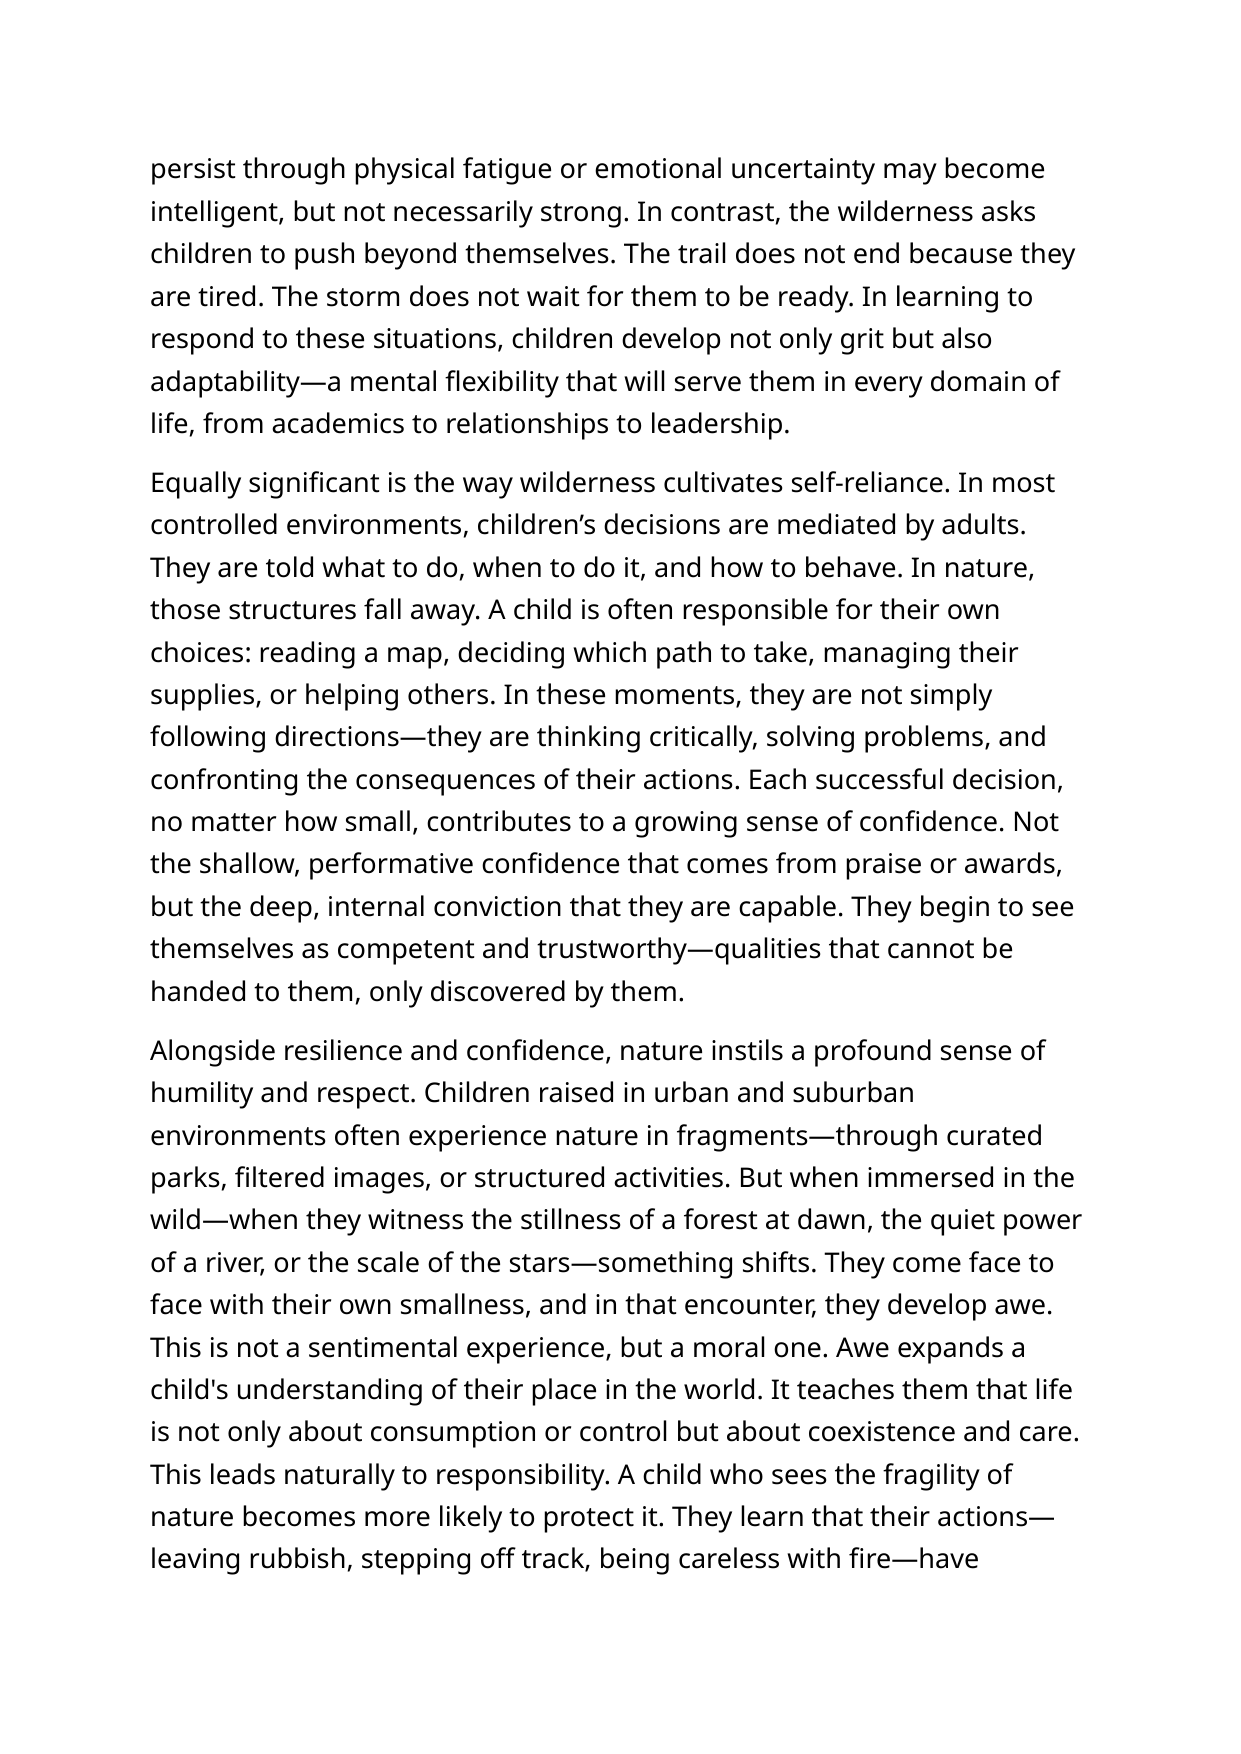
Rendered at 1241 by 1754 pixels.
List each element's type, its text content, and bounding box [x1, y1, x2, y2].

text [150, 150, 1090, 441]
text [150, 1031, 1090, 1577]
text Equally significant is the way wilderness cultivates self-reliance. In most controlled environments, children’s decisions are mediated by adults. They are told what to do, when to do it, and how to behave. In nature, those structures fall away. A child is often responsible for their own choices: reading a map, deciding which path to take, managing their supplies, or helping others. In these moments, they are not simply following directions—they are thinking critically, solving problems, and confronting the consequences of their actions. Each successful decision, no matter how small, contributes to a growing sense of confidence. Not the shallow, performative confidence that comes from praise or awards, but the deep, internal conviction that they are capable. They begin to see themselves as competent and trustworthy—qualities that cannot be handed to them, only discovered by them. [150, 463, 1090, 1009]
